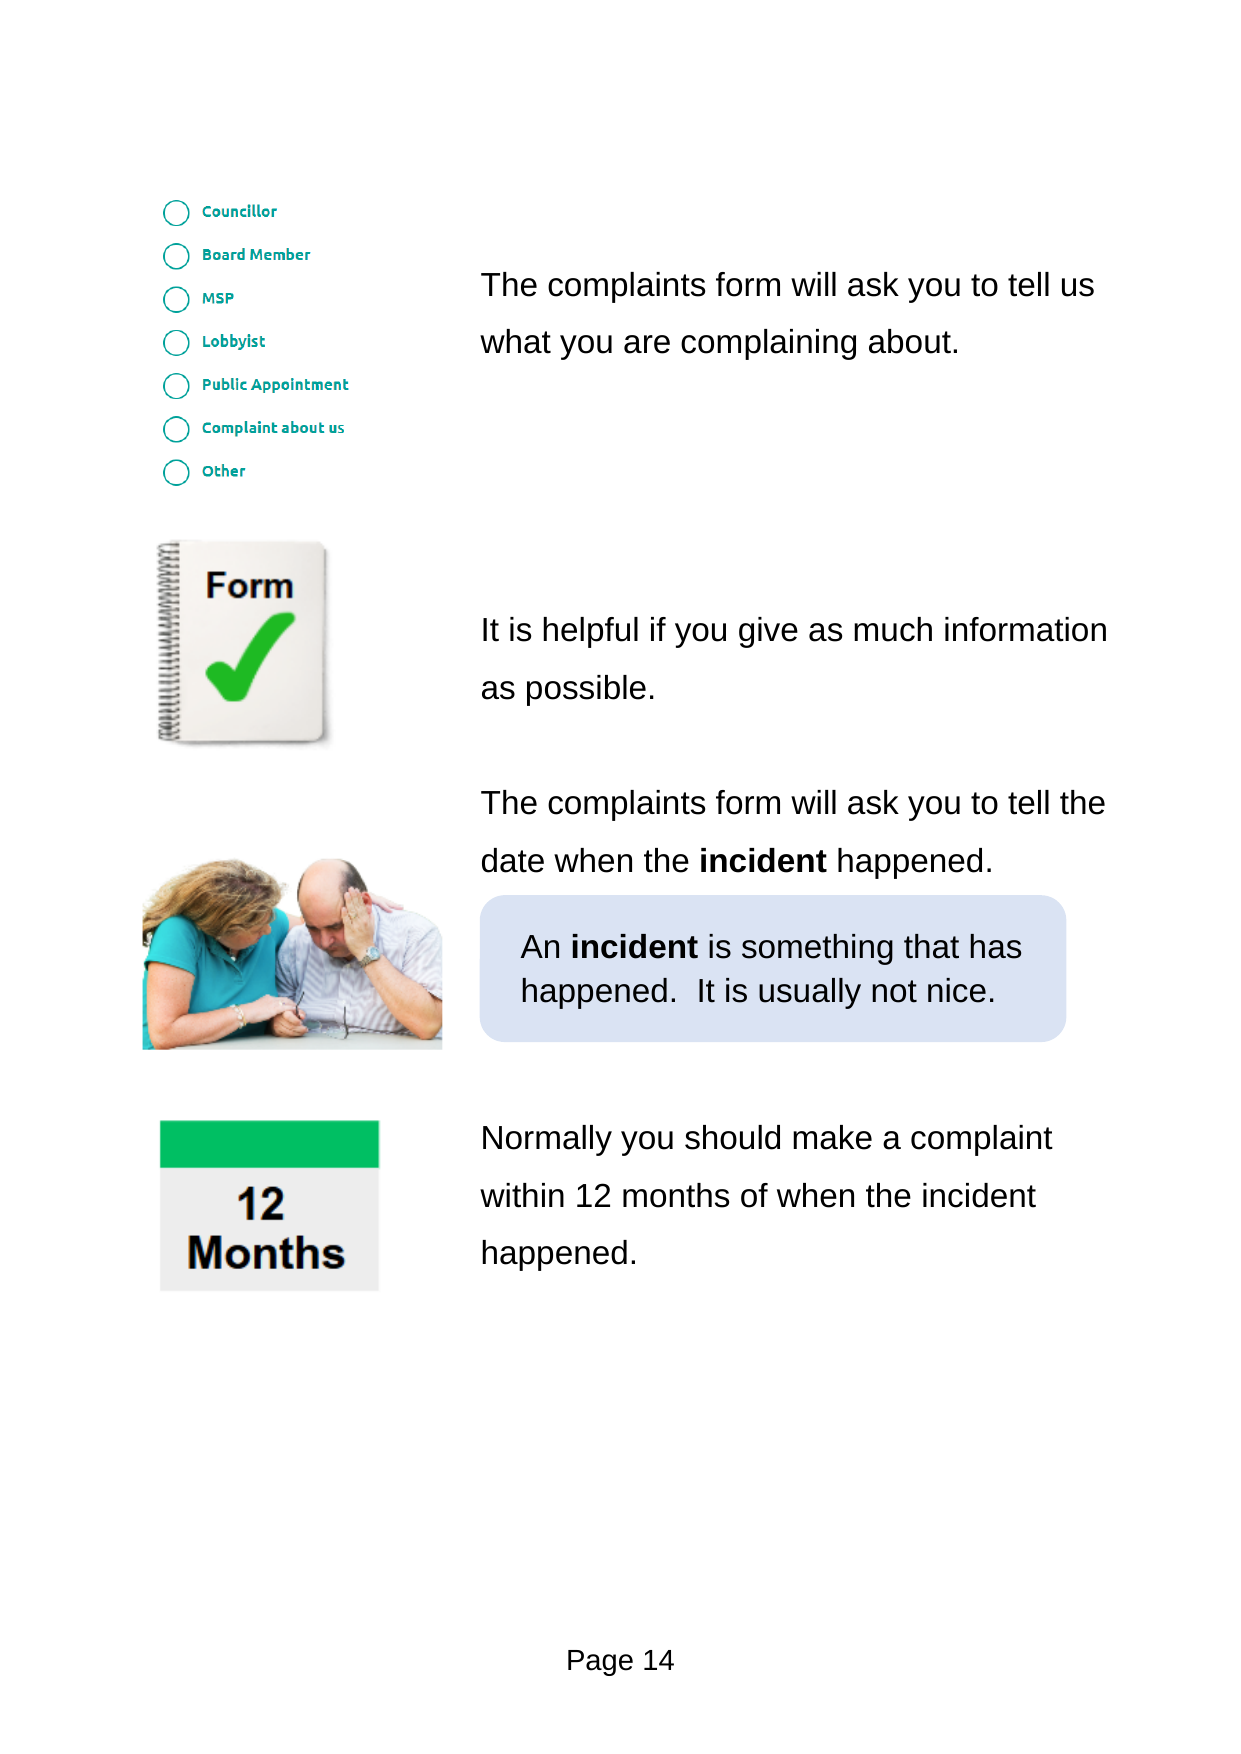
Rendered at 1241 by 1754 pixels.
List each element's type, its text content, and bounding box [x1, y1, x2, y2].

table_cell It is helpful if you give as much information as possible. [469, 380, 1122, 783]
table_cell Normally you should make a complaint within 12 months of when the incident happened. [469, 1061, 1122, 1349]
table_cell The complaints form will ask you to tell the date when the incident happened. [469, 783, 1122, 1061]
picture [129, 512, 364, 760]
table_cell [118, 1061, 469, 1349]
table_cell The complaints form will ask you to tell us what you are complaining about. [469, 150, 1122, 380]
picture [151, 1106, 393, 1299]
picture [129, 841, 459, 1061]
picture [152, 192, 408, 494]
table_cell [118, 150, 469, 783]
table_cell [118, 783, 469, 1061]
